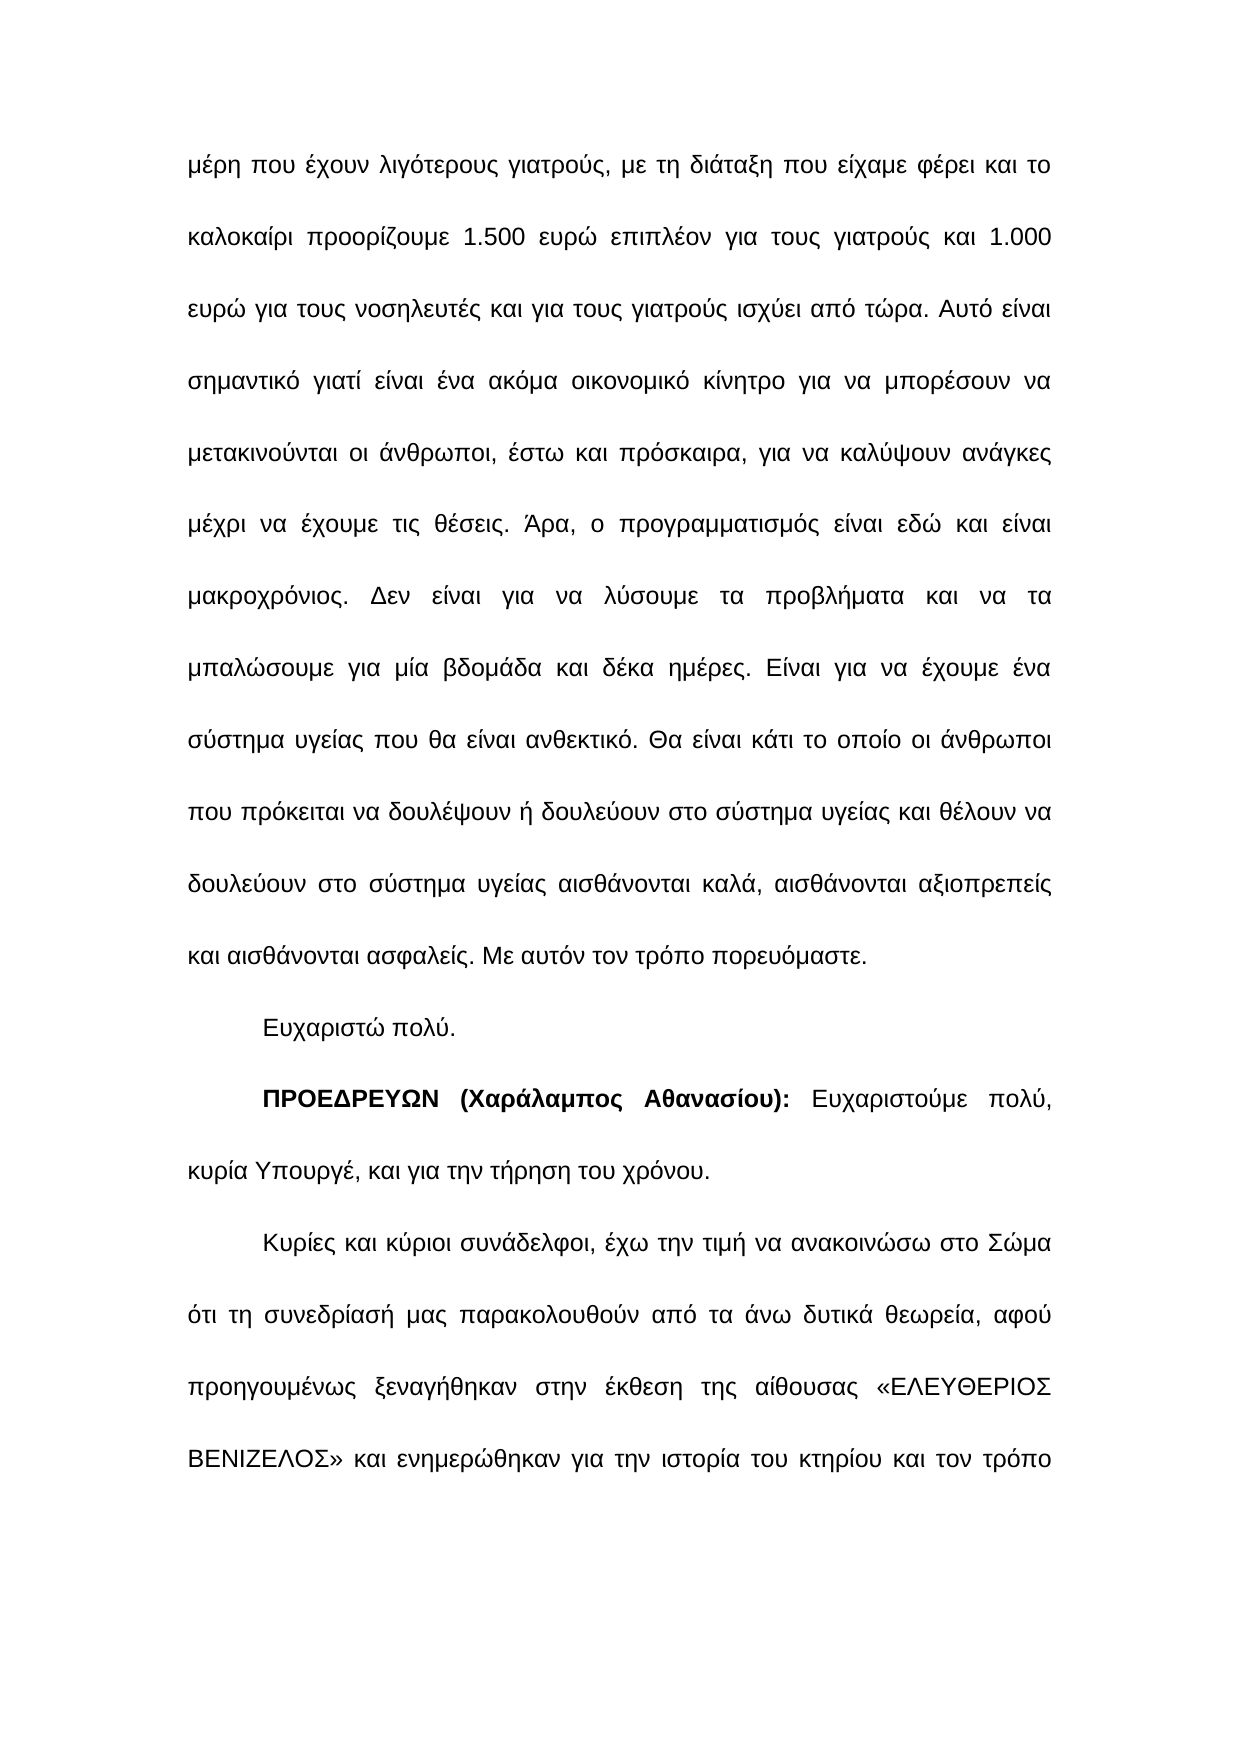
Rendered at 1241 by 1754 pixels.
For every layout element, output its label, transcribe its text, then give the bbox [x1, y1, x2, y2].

text Ευχαριστώ πολύ. [187, 1012, 1053, 1041]
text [187, 1228, 1053, 1472]
text ΠΡΟΕΔΡΕΥΩΝ (Χαράλαμπος Αθανασίου): Ευχαριστούμε πολύ, κυρία Υπουργέ, και για την τήρηση του χρόνου. [187, 1084, 1053, 1185]
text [187, 150, 1053, 969]
